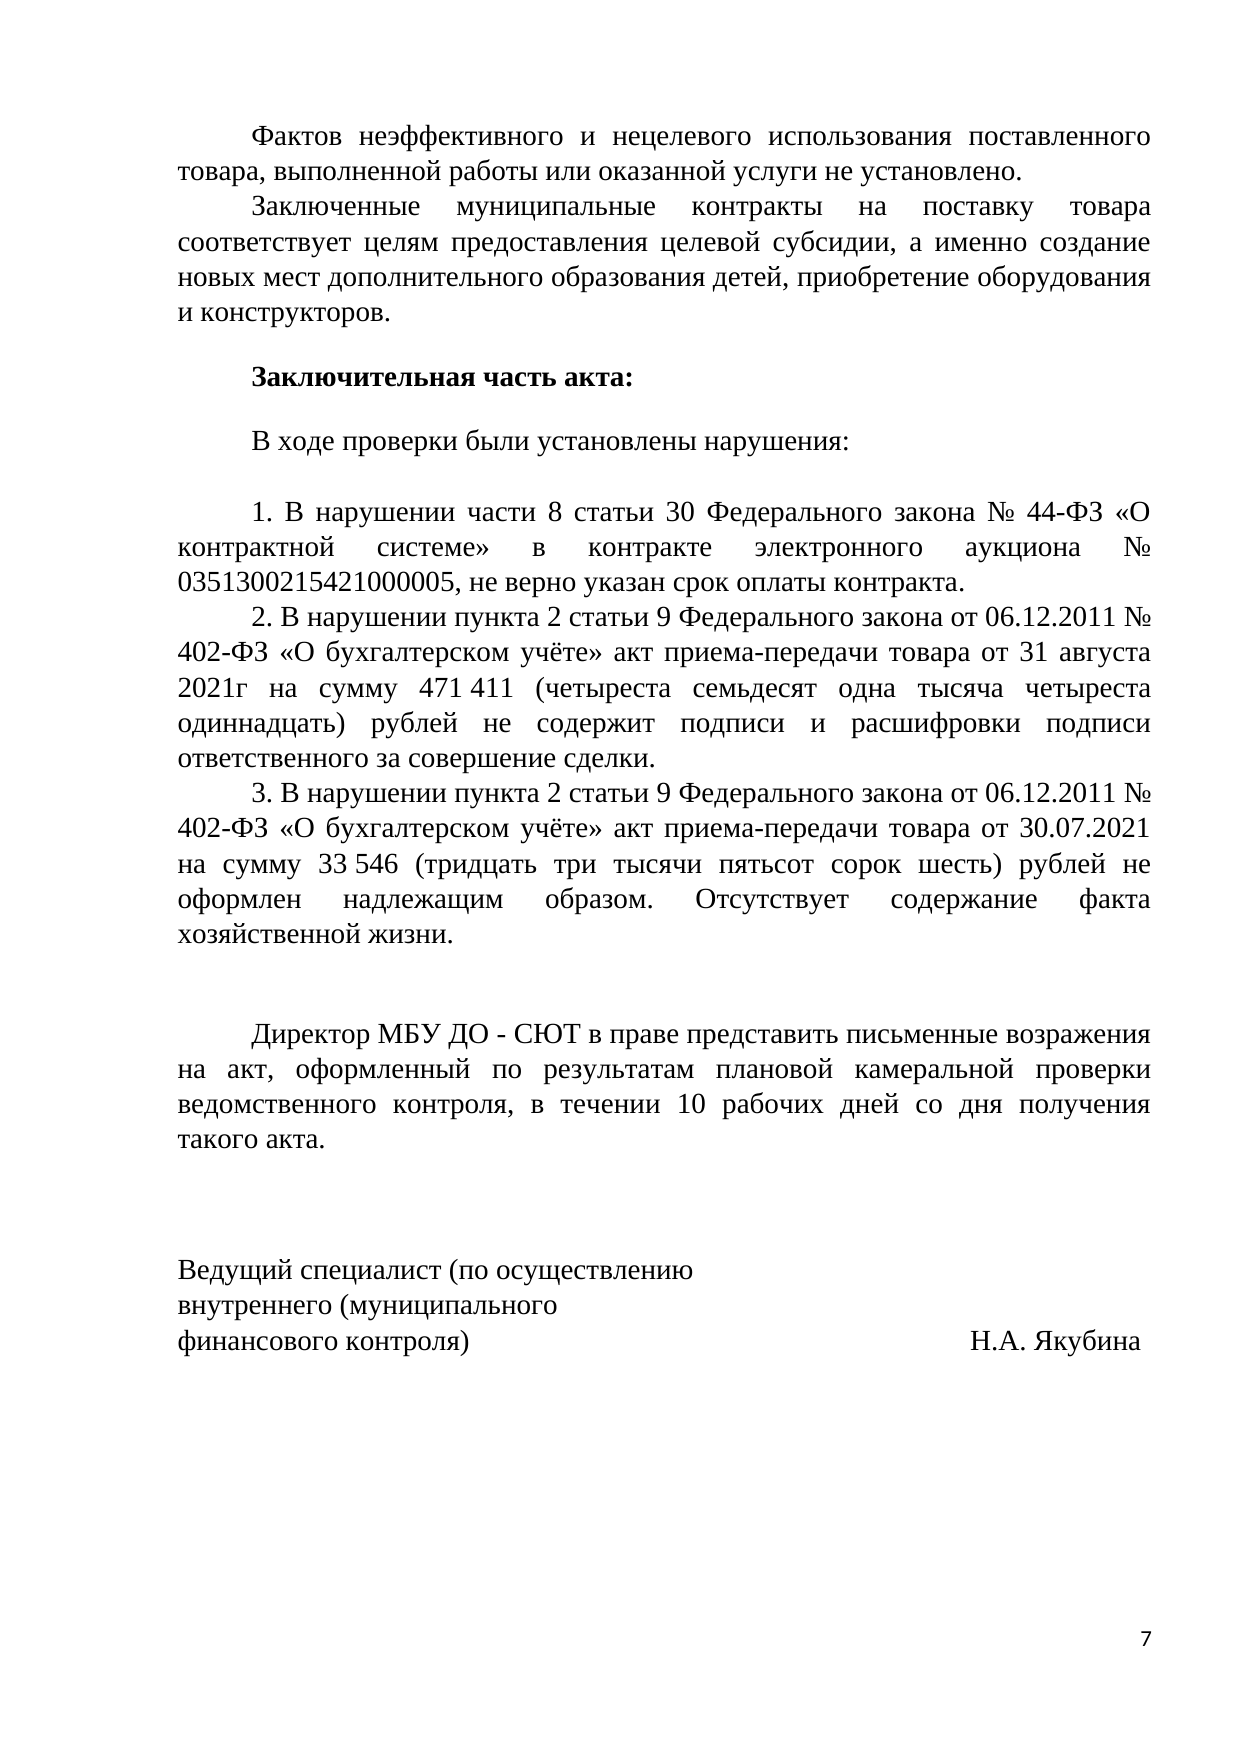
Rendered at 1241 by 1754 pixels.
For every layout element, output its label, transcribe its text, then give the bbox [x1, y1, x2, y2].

text 2. В нарушении пункта 2 статьи 9 Федерального закона от 06.12.2011 № 402-ФЗ «О бухгалтерском учёте» акт приема-передачи товара от 31 августа 2021г на сумму 471 411 (четыреста семьдесят одна тысяча четыреста одиннадцать) рублей не содержит подписи и расшифровки подписи ответственного за совершение сделки. [177, 599, 1152, 774]
text 3. В нарушении пункта 2 статьи 9 Федерального закона от 06.12.2011 № 402-ФЗ «О бухгалтерском учёте» акт приема-передачи товара от 30.07.2021 на сумму 33 546 (тридцать три тысячи пятьсот сорок шесть) рублей не оформлен надлежащим образом. Отсутствует содержание факта хозяйственной жизни. [177, 775, 1152, 950]
text Фактов неэффективного и нецелевого использования поставленного товара, выполненной работы или оказанной услуги не установлено. [177, 118, 1152, 187]
text внутреннего (муниципального [177, 1287, 1152, 1321]
text финансового контроля) Н.А. Якубина [177, 1323, 1152, 1356]
text В ходе проверки были установлены нарушения: [177, 423, 1152, 457]
text Заключенные муниципальные контракты на поставку товара соответствует целям предоставления целевой субсидии, а именно создание новых мест дополнительного образования детей, приобретение оборудования и конструкторов. [177, 188, 1152, 328]
text Заключительная часть акта: [177, 359, 1152, 392]
text Директор МБУ ДО - СЮТ в праве представить письменные возражения на акт, оформленный по результатам плановой камеральной проверки ведомственного контроля, в течении 10 рабочих дней со дня получения такого акта. [177, 1016, 1152, 1155]
text 1. В нарушении части 8 статьи 30 Федерального закона № 44-ФЗ «О контрактной системе» в контракте электронного аукциона № 0351300215421000005, не верно указан срок оплаты контракта. [177, 494, 1152, 598]
text Ведущий специалист (по осуществлению [177, 1252, 1152, 1286]
